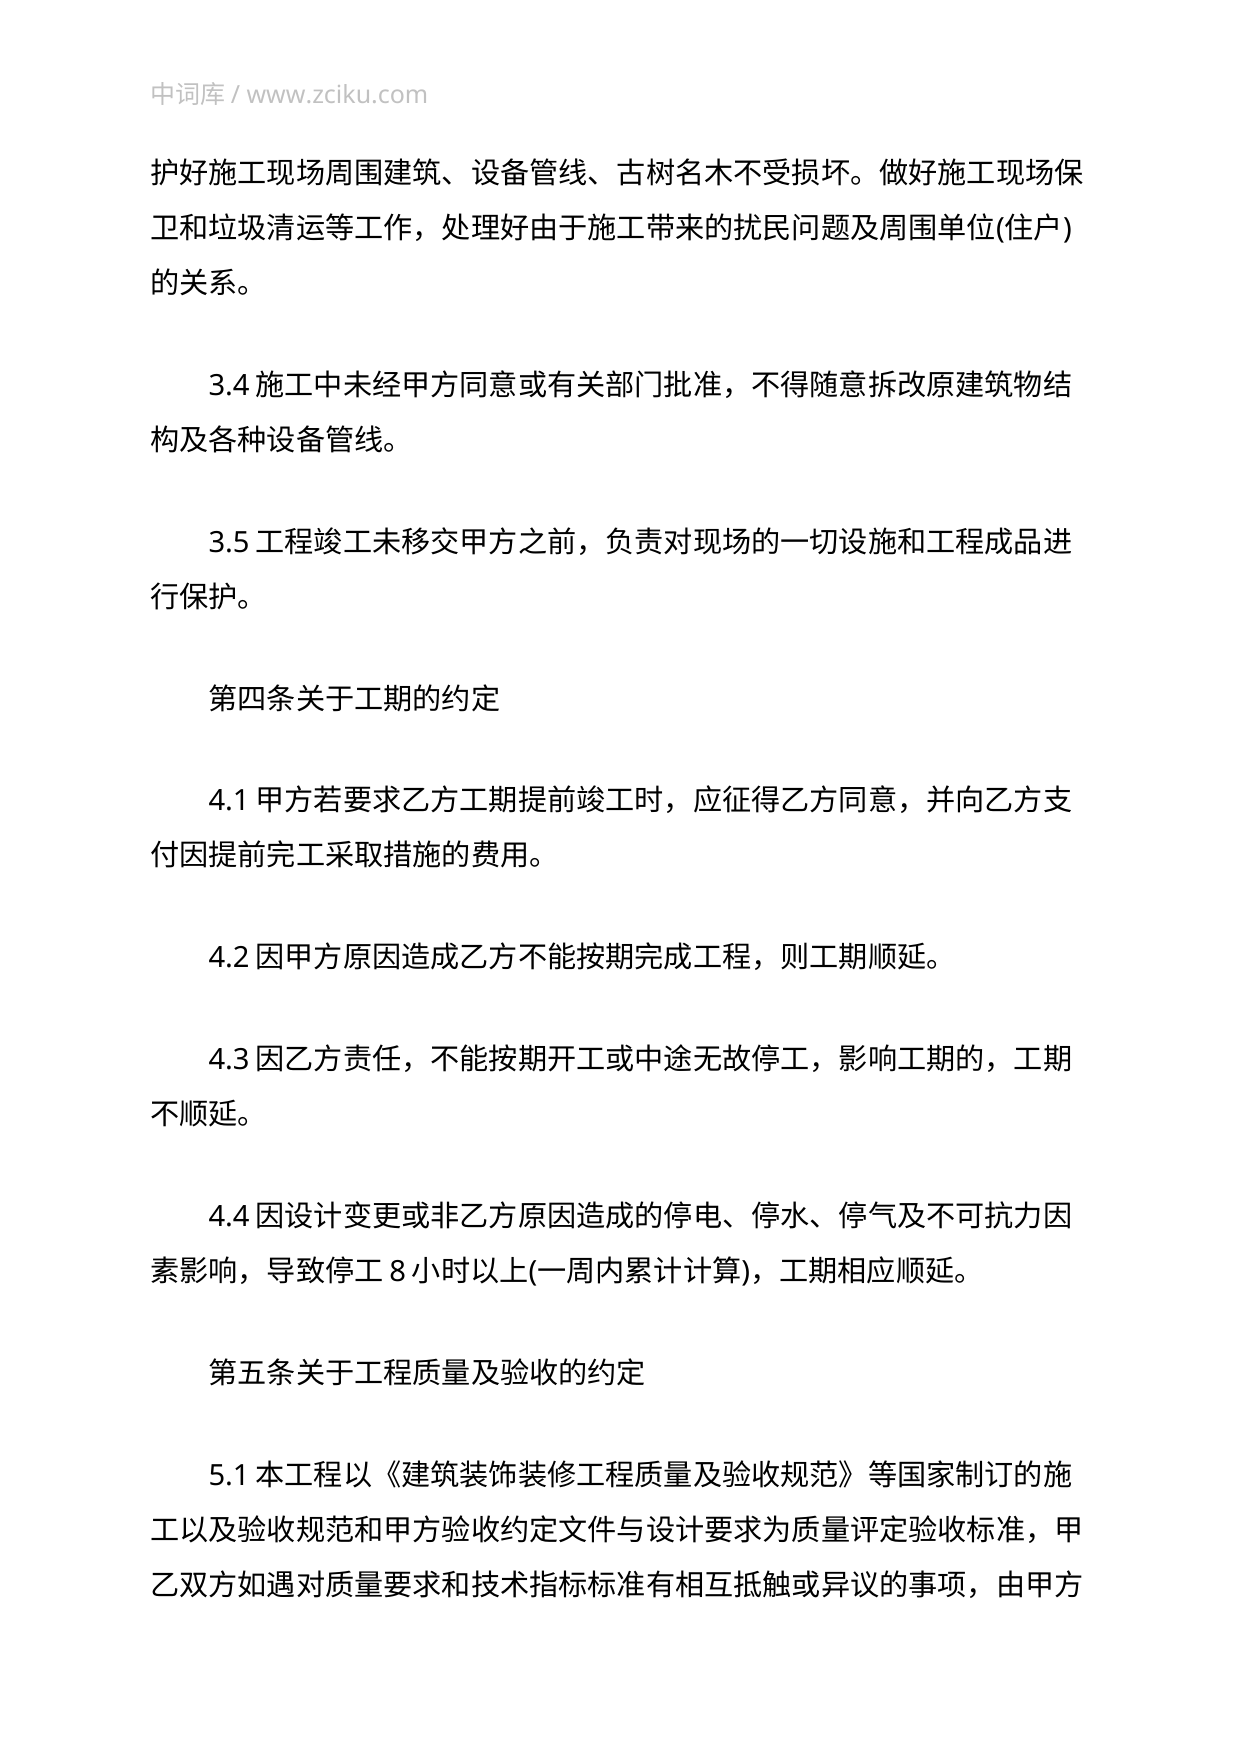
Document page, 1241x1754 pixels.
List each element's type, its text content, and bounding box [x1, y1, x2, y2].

text 3.4施工中未经甲方同意或有关部门批准，不得随意拆改原建筑物结构及各种设备管线。 [150, 362, 1090, 459]
text 4.2因甲方原因造成乙方不能按期完成工程，则工期顺延。 [150, 934, 1090, 976]
text 第五条关于工程质量及验收的约定 [150, 1349, 1090, 1392]
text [150, 150, 1090, 302]
text 4.4因设计变更或非乙方原因造成的停电、停水、停气及不可抗力因素影响，导致停工8小时以上(一周内累计计算)，工期相应顺延。 [150, 1192, 1090, 1290]
text 4.1甲方若要求乙方工期提前竣工时，应征得乙方同意，并向乙方支付因提前完工采取措施的费用。 [150, 777, 1090, 874]
text 3.5工程竣工未移交甲方之前，负责对现场的一切设施和工程成品进行保护。 [150, 518, 1090, 616]
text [150, 1451, 1090, 1603]
text 第四条关于工期的约定 [150, 675, 1090, 717]
text 4.3因乙方责任，不能按期开工或中途无故停工，影响工期的，工期不顺延。 [150, 1036, 1090, 1133]
